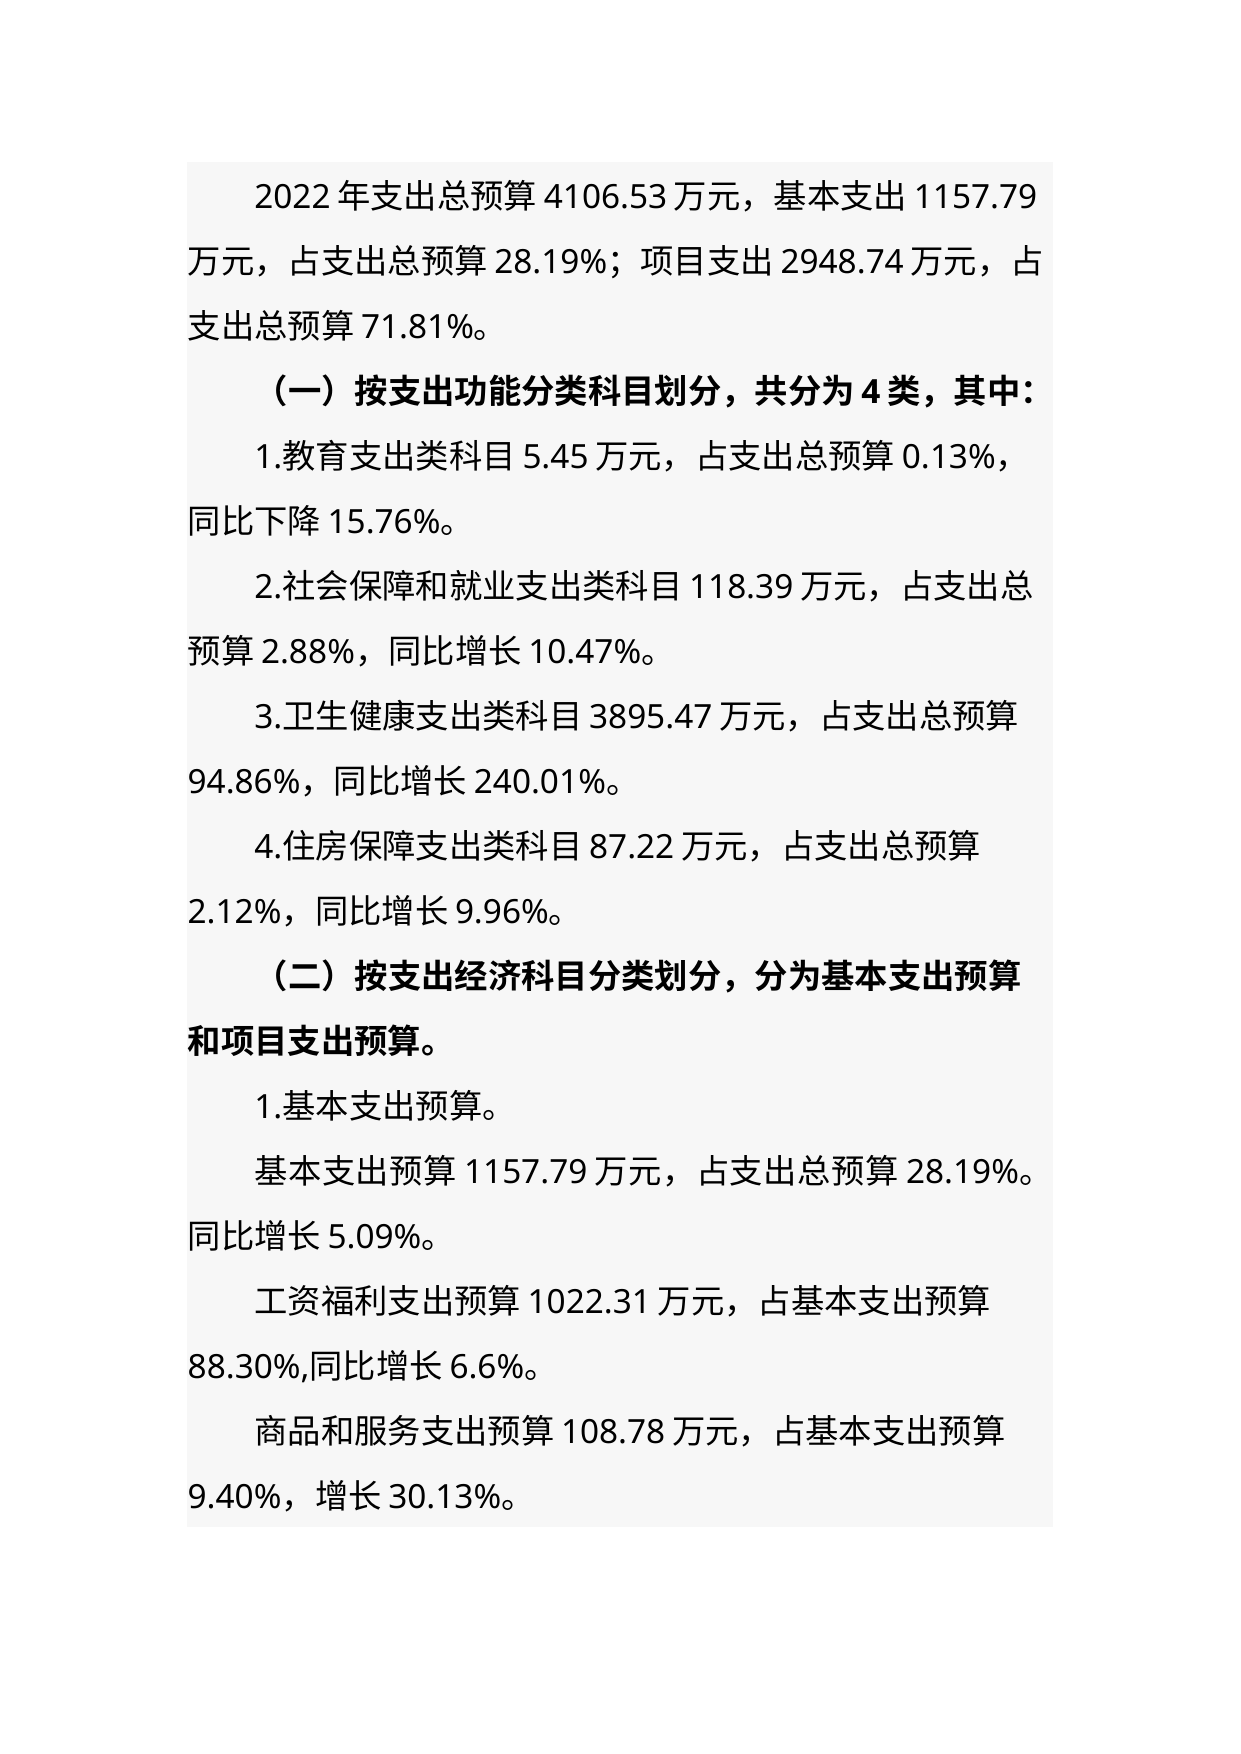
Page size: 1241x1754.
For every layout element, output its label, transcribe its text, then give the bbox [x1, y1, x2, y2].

text 3.卫生健康支出类科目3895.47万元，占支出总预算94.86%，同比增长240.01%。 [187, 682, 1053, 812]
text 基本支出预算1157.79万元，占支出总预算28.19%。同比增长5.09%。 [187, 1137, 1053, 1267]
text 商品和服务支出预算108.78万元，占基本支出预算9.40%，增长30.13%。 [187, 1397, 1053, 1527]
text 4.住房保障支出类科目87.22万元，占支出总预算2.12%，同比增长9.96%。 [187, 812, 1053, 942]
text 1.基本支出预算。 [187, 1072, 1053, 1137]
text 1.教育支出类科目5.45万元，占支出总预算0.13%，同比下降15.76%。 [187, 422, 1053, 552]
text （二）按支出经济科目分类划分，分为基本支出预算和项目支出预算。 [187, 942, 1053, 1072]
text 2022年支出总预算4106.53万元，基本支出1157.79万元，占支出总预算28.19%；项目支出2948.74万元，占支出总预算71.81%。 [187, 162, 1053, 357]
text 2.社会保障和就业支出类科目118.39万元，占支出总预算2.88%，同比增长10.47%。 [187, 552, 1053, 682]
text （一）按支出功能分类科目划分，共分为4类，其中： [187, 357, 1053, 422]
text 工资福利支出预算1022.31万元，占基本支出预算88.30%,同比增长6.6%。 [187, 1267, 1053, 1397]
